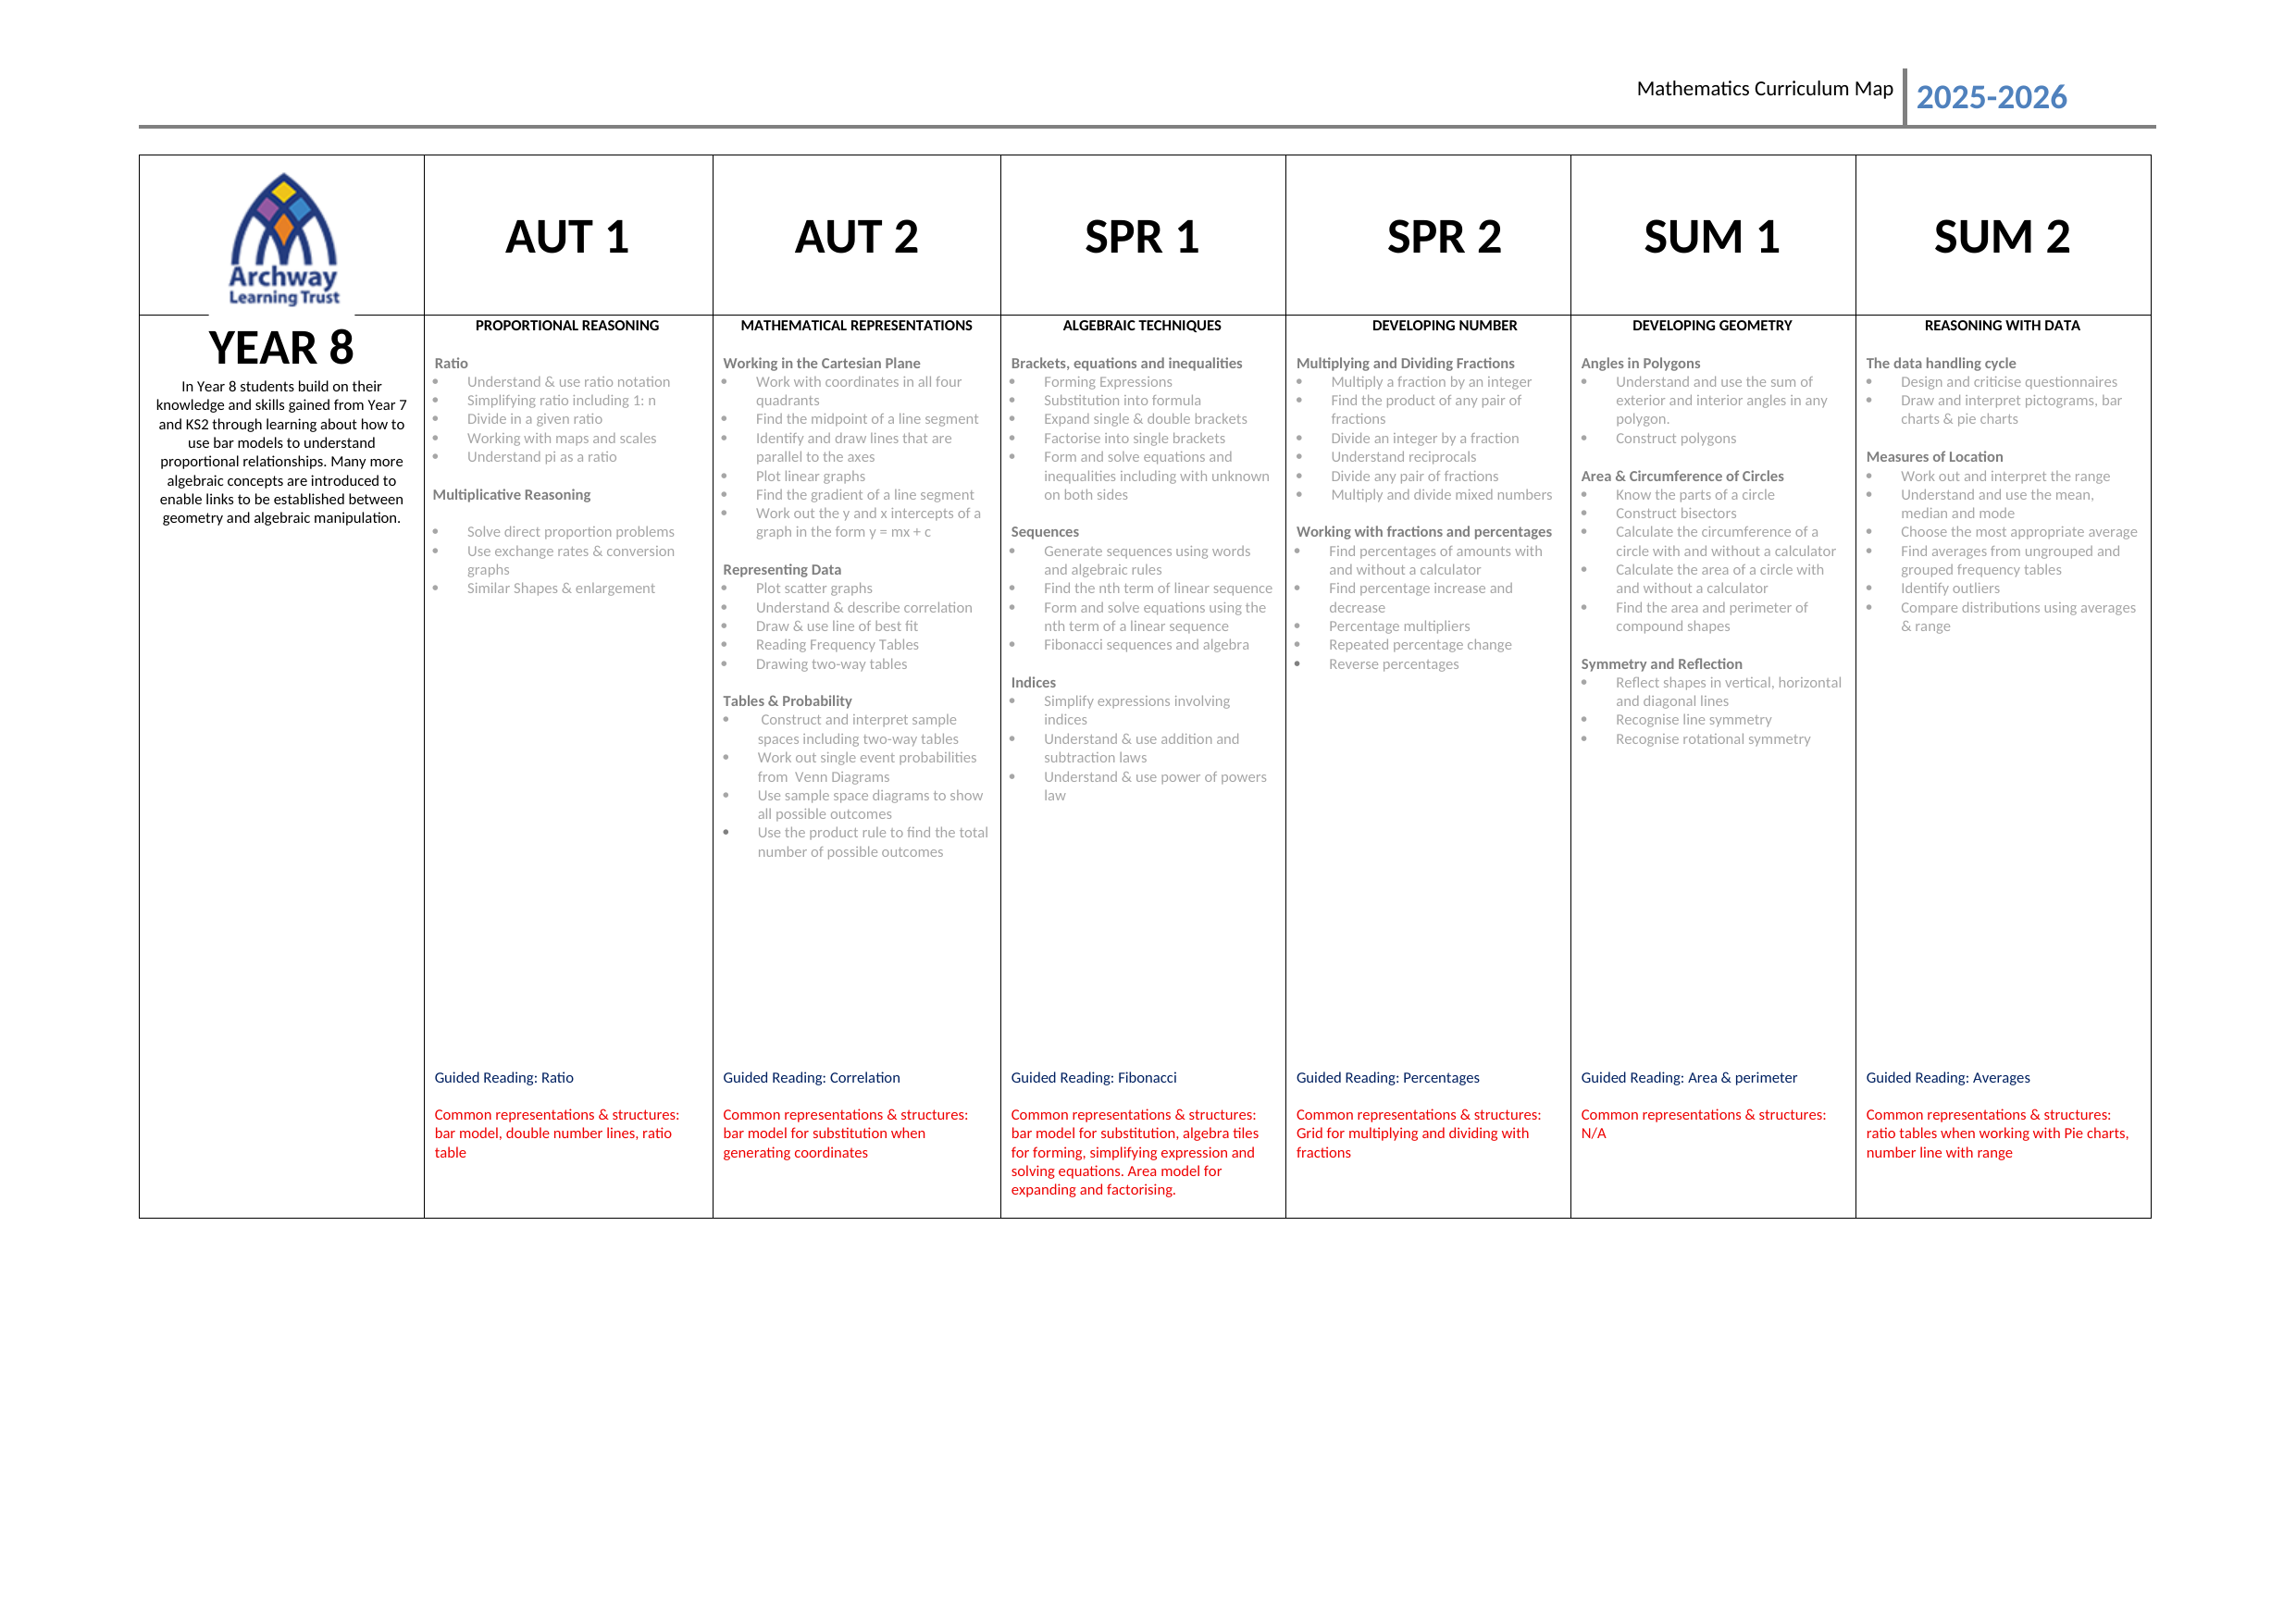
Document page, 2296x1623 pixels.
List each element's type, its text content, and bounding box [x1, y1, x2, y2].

table_cell Guided Reading: Area & perimeter Common representations & structures: N/A [1571, 1068, 1855, 1218]
table_cell MATHEMATICAL REPRESENTATIONS Working in the Cartesian Plane Work with coordinates in all four quadrants Find the midpoint of a line segment Identify and draw lines that are parallel to the axes Plot linear graphs Find the gradient of a line segment Work out the y and x intercepts of a graph in the form y = mx + c Representing Data Plot scatter graphs Understand & describe correlation Draw & use line of best fit Reading Frequency Tables Drawing two-way tables Tables & Probability Construct and interpret sample spaces including two-way tables Work out single event probabilities from Venn Diagrams Use sample space diagrams to show all possible outcomes Use the product rule to find the total number of possible outcomes [714, 316, 1000, 1068]
table_header SPR 1 [1001, 155, 1285, 315]
table_header SUM 2 [1856, 155, 2151, 315]
table_header SPR 2 [1286, 155, 1570, 315]
table_header AUT 1 [425, 155, 713, 315]
table_cell ALGEBRAIC TECHNIQUES Brackets, equations and inequalities Forming Expressions Substitution into formula Expand single & double brackets Factorise into single brackets Form and solve equations and inequalities including with unknown on both sides Sequences Generate sequences using words and algebraic rules Find the nth term of linear sequence Form and solve equations using the nth term of a linear sequence Fibonacci sequences and algebra Indices Simplify expressions involving indices Understand & use addition and subtraction laws Understand & use power of powers law [1001, 316, 1285, 1068]
table_cell REASONING WITH DATA The data handling cycle Design and criticise questionnaires Draw and interpret pictograms, bar charts & pie charts Measures of Location Work out and interpret the range Understand and use the mean, median and mode Choose the most appropriate average Find averages from ungrouped and grouped frequency tables Identify outliers Compare distributions using averages & range [1856, 316, 2151, 1068]
table_cell Guided Reading: Percentages Common representations & structures: Grid for multiplying and dividing with fractions [1286, 1068, 1570, 1218]
table_header [140, 155, 208, 315]
table_header SUM 1 [1571, 155, 1855, 315]
table_cell [140, 1068, 424, 1218]
table_header [355, 155, 424, 315]
table_cell Guided Reading: Ratio Common representations & structures: bar model, double number lines, ratio table [425, 1068, 713, 1218]
table_cell DEVELOPING GEOMETRY Angles in Polygons Understand and use the sum of exterior and interior angles in any polygon. Construct polygons Area & Circumference of Circles Know the parts of a circle Construct bisectors Calculate the circumference of a circle with and without a calculator Calculate the area of a circle with and without a calculator Find the area and perimeter of compound shapes Symmetry and Reflection Reflect shapes in vertical, horizontal and diagonal lines Recognise line symmetry Recognise rotational symmetry [1571, 316, 1855, 1068]
table_cell Guided Reading: Fibonacci Common representations & structures: bar model for substitution, algebra tiles for forming, simplifying expression and solving equations. Area model for expanding and factorising. [1001, 1068, 1285, 1218]
table_cell YEAR 8 In Year 8 students build on their knowledge and skills gained from Year 7 and KS2 through learning about how to use bar models to understand proportional relationships. Many more algebraic concepts are introduced to enable links to be established between geometry and algebraic manipulation. [140, 316, 424, 1068]
picture [208, 155, 355, 316]
table_cell Guided Reading: Averages Common representations & structures: ratio tables when working with Pie charts, number line with range [1856, 1068, 2151, 1218]
table_header AUT 2 [714, 155, 1000, 315]
table_cell Guided Reading: Correlation Common representations & structures: bar model for substitution when generating coordinates [714, 1068, 1000, 1218]
table_cell DEVELOPING NUMBER Multiplying and Dividing Fractions Multiply a fraction by an integer Find the product of any pair of fractions Divide an integer by a fraction Understand reciprocals Divide any pair of fractions Multiply and divide mixed numbers Working with fractions and percentages Find percentages of amounts with and without a calculator Find percentage increase and decrease Percentage multipliers Repeated percentage change Reverse percentages [1286, 316, 1570, 1068]
table_cell PROPORTIONAL REASONING Ratio Understand & use ratio notation Simplifying ratio including 1: n Divide in a given ratio Working with maps and scales Understand pi as a ratio Multiplicative Reasoning Solve direct proportion problems Use exchange rates & conversion graphs Similar Shapes & enlargement [425, 316, 713, 1068]
